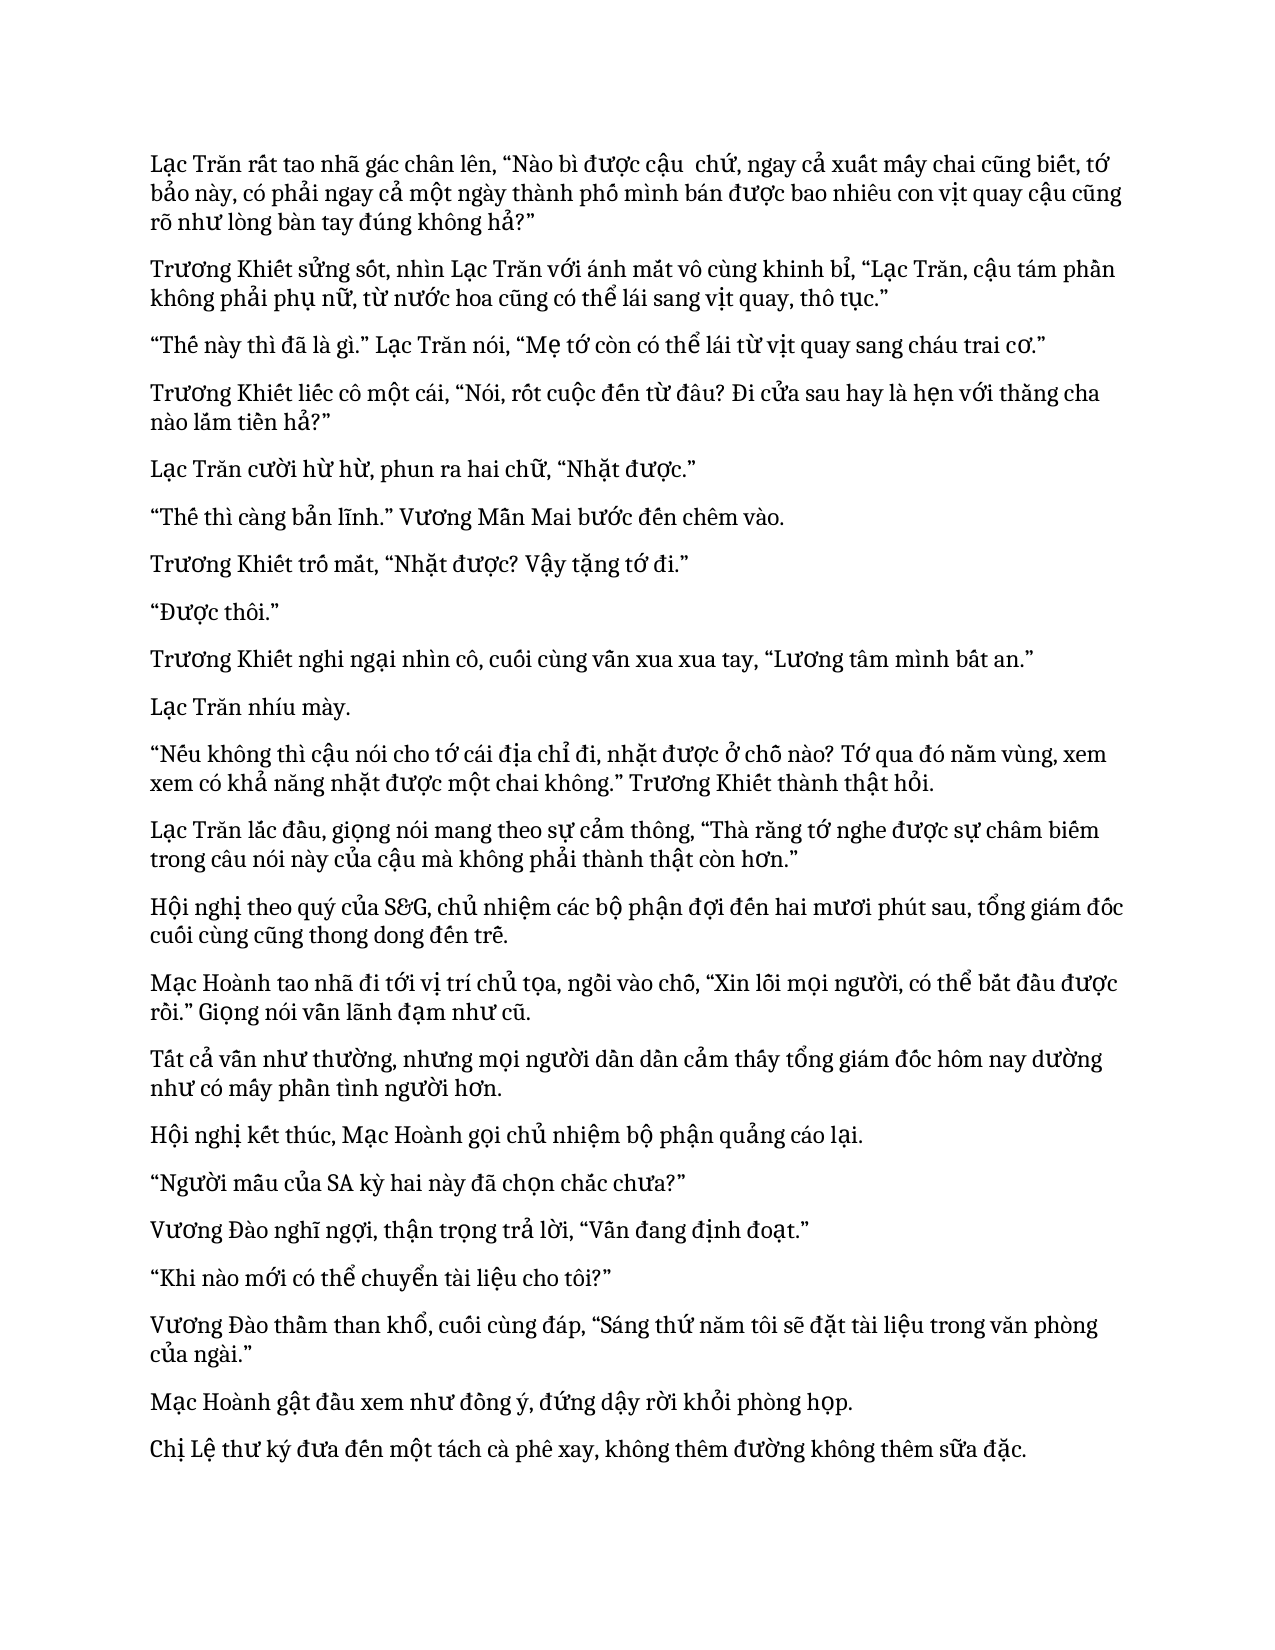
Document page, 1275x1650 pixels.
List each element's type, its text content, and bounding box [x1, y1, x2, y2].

text Lạc Trăn lắc đầu, giọng nói mang theo sự cảm thông, “Thà rằng tớ nghe được sự châm biếm trong câu nói này của cậu mà không phải thành thật còn hơn.” [150, 816, 1125, 874]
text Hội nghị theo quý của S&G, chủ nhiệm các bộ phận đợi đến hai mươi phút sau, tổng giám đốc cuối cùng cũng thong dong đến trễ. [150, 892, 1125, 950]
text “Được thôi.” [150, 597, 1125, 626]
text Trương Khiết sửng sốt, nhìn Lạc Trăn với ánh mắt vô cùng khinh bỉ, “Lạc Trăn, cậu tám phần không phải phụ nữ, từ nước hoa cũng có thể lái sang vịt quay, thô tục.” [150, 255, 1125, 312]
text Vương Đào nghĩ ngợi, thận trọng trả lời, “Vẫn đang định đoạt.” [150, 1216, 1125, 1245]
text “Thế thì càng bản lĩnh.” Vương Mẫn Mai bước đến chêm vào. [150, 502, 1125, 531]
text Hội nghị kết thúc, Mạc Hoành gọi chủ nhiệm bộ phận quảng cáo lại. [150, 1121, 1125, 1150]
text Mạc Hoành tao nhã đi tới vị trí chủ tọa, ngồi vào chỗ, “Xin lỗi mọi người, có thể bắt đầu được rồi.” Giọng nói vẫn lãnh đạm như cũ. [150, 969, 1125, 1026]
text Lạc Trăn cười hừ hừ, phun ra hai chữ, “Nhặt được.” [150, 455, 1125, 484]
text Lạc Trăn rất tao nhã gác chân lên, “Nào bì được cậu chứ, ngay cả xuất mấy chai cũng biết, tớ bảo này, có phải ngay cả một ngày thành phố mình bán được bao nhiêu con vịt quay cậu cũng rõ như lòng bàn tay đúng không hả?” [150, 150, 1125, 236]
text Chị Lệ thư ký đưa đến một tách cà phê xay, không thêm đường không thêm sữa đặc. [150, 1435, 1125, 1464]
text Tất cả vẫn như thường, nhưng mọi người dần dần cảm thấy tổng giám đốc hôm nay dường như có mấy phần tình người hơn. [150, 1045, 1125, 1102]
text “Người mẫu của SA kỳ hai này đã chọn chắc chưa?” [150, 1169, 1125, 1197]
text Mạc Hoành gật đầu xem như đồng ý, đứng dậy rời khỏi phòng họp. [150, 1387, 1125, 1416]
text “Khi nào mới có thể chuyển tài liệu cho tôi?” [150, 1264, 1125, 1292]
text Trương Khiết nghi ngại nhìn cô, cuối cùng vẫn xua xua tay, “Lương tâm mình bất an.” [150, 645, 1125, 674]
text Trương Khiết trố mắt, “Nhặt được? Vậy tặng tớ đi.” [150, 550, 1125, 579]
text “Nếu không thì cậu nói cho tớ cái địa chỉ đi, nhặt được ở chỗ nào? Tớ qua đó nằm vùng, xem xem có khả năng nhặt được một chai không.” Trương Khiết thành thật hỏi. [150, 740, 1125, 797]
text Lạc Trăn nhíu mày. [150, 692, 1125, 721]
text Trương Khiết liếc cô một cái, “Nói, rốt cuộc đến từ đâu? Đi cửa sau hay là hẹn với thằng cha nào lắm tiền hả?” [150, 379, 1125, 436]
text “Thế này thì đã là gì.” Lạc Trăn nói, “Mẹ tớ còn có thể lái từ vịt quay sang cháu trai cơ.” [150, 331, 1125, 360]
text Vương Đào thầm than khổ, cuối cùng đáp, “Sáng thứ năm tôi sẽ đặt tài liệu trong văn phòng của ngài.” [150, 1311, 1125, 1369]
